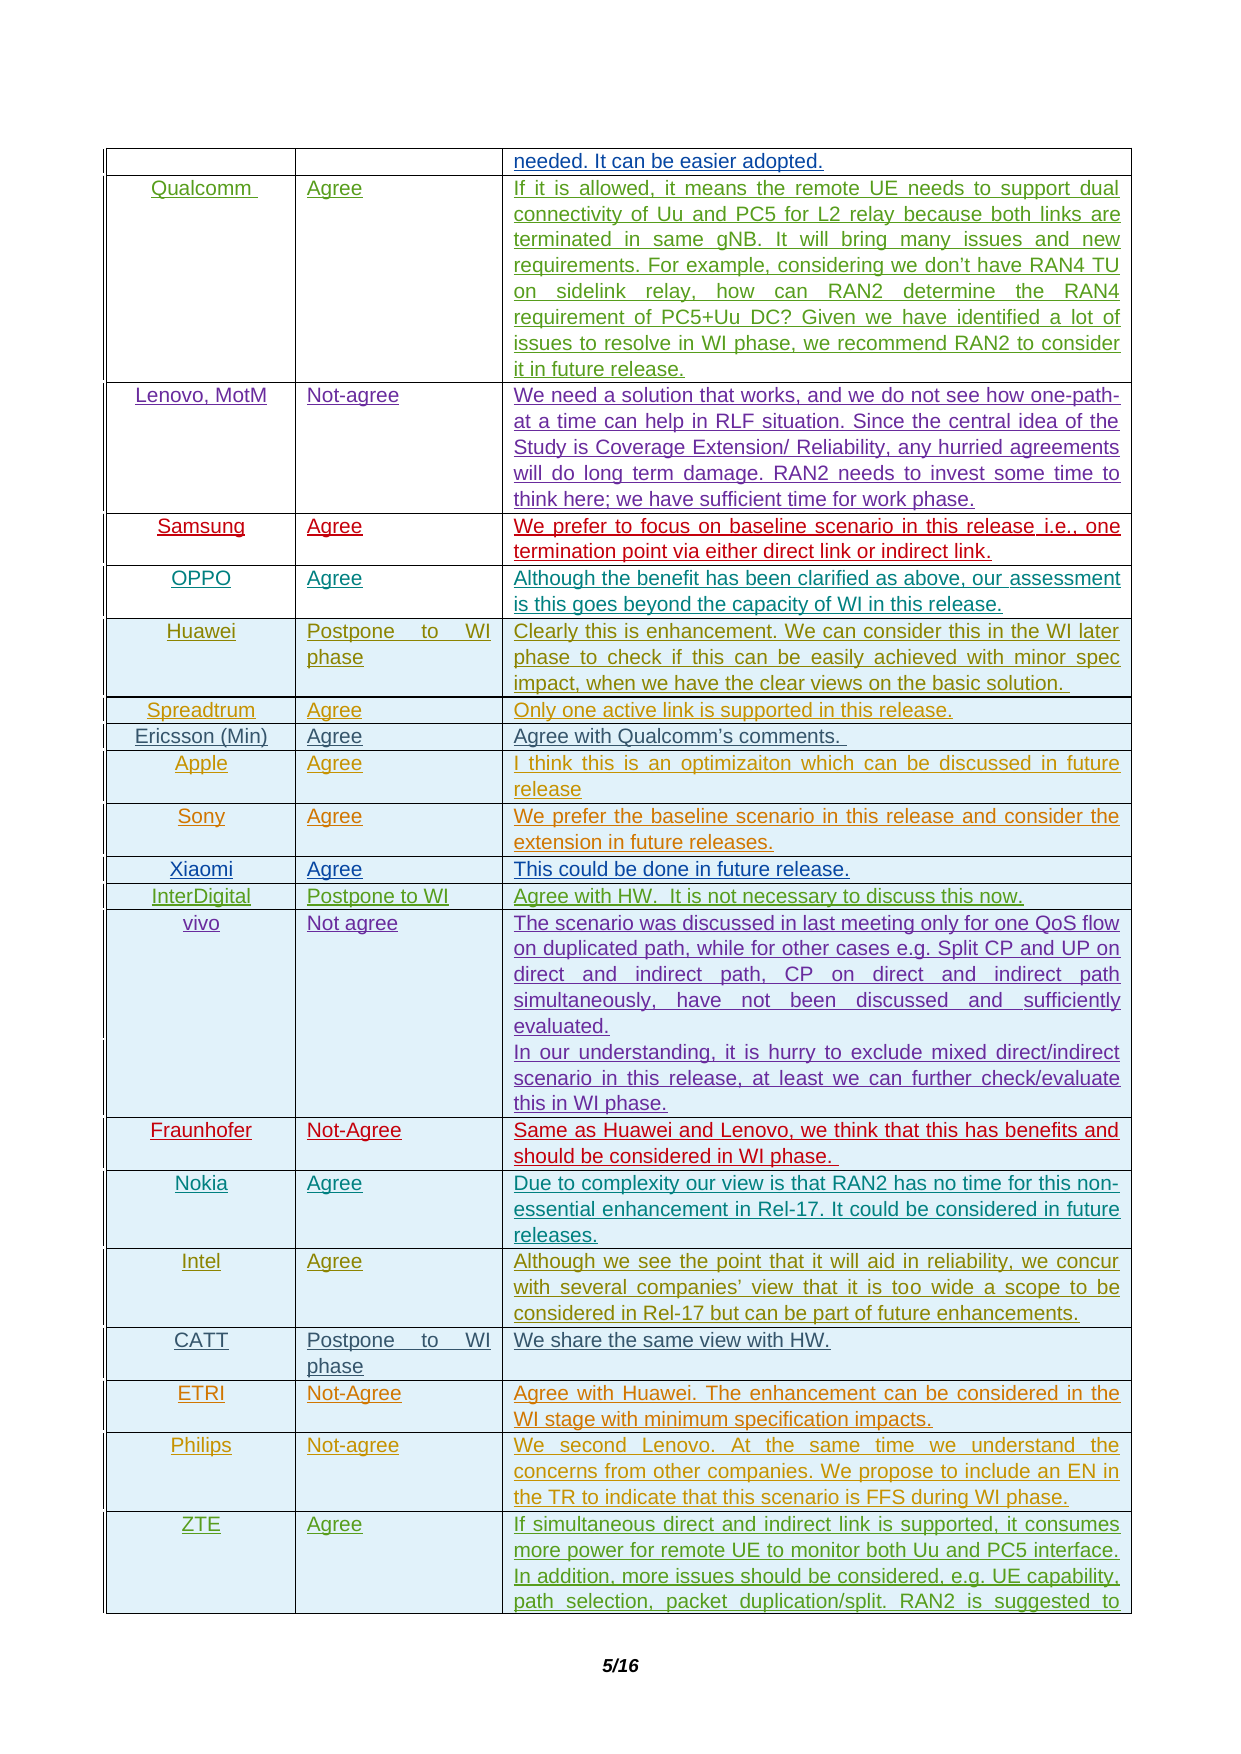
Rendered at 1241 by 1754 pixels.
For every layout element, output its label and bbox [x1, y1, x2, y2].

table_cell [296, 383, 502, 512]
table_cell [503, 383, 1131, 512]
table_cell [107, 176, 295, 382]
table_cell [107, 566, 295, 618]
table_cell [503, 149, 1131, 174]
table_cell [296, 566, 502, 618]
table_cell [107, 383, 295, 512]
table_cell [296, 149, 502, 174]
table_cell [107, 514, 295, 565]
table_cell [296, 514, 502, 565]
table_cell [503, 566, 1131, 618]
table_cell [296, 176, 502, 382]
table_cell [503, 514, 1131, 565]
table_cell [107, 149, 295, 174]
table_cell [503, 176, 1131, 382]
